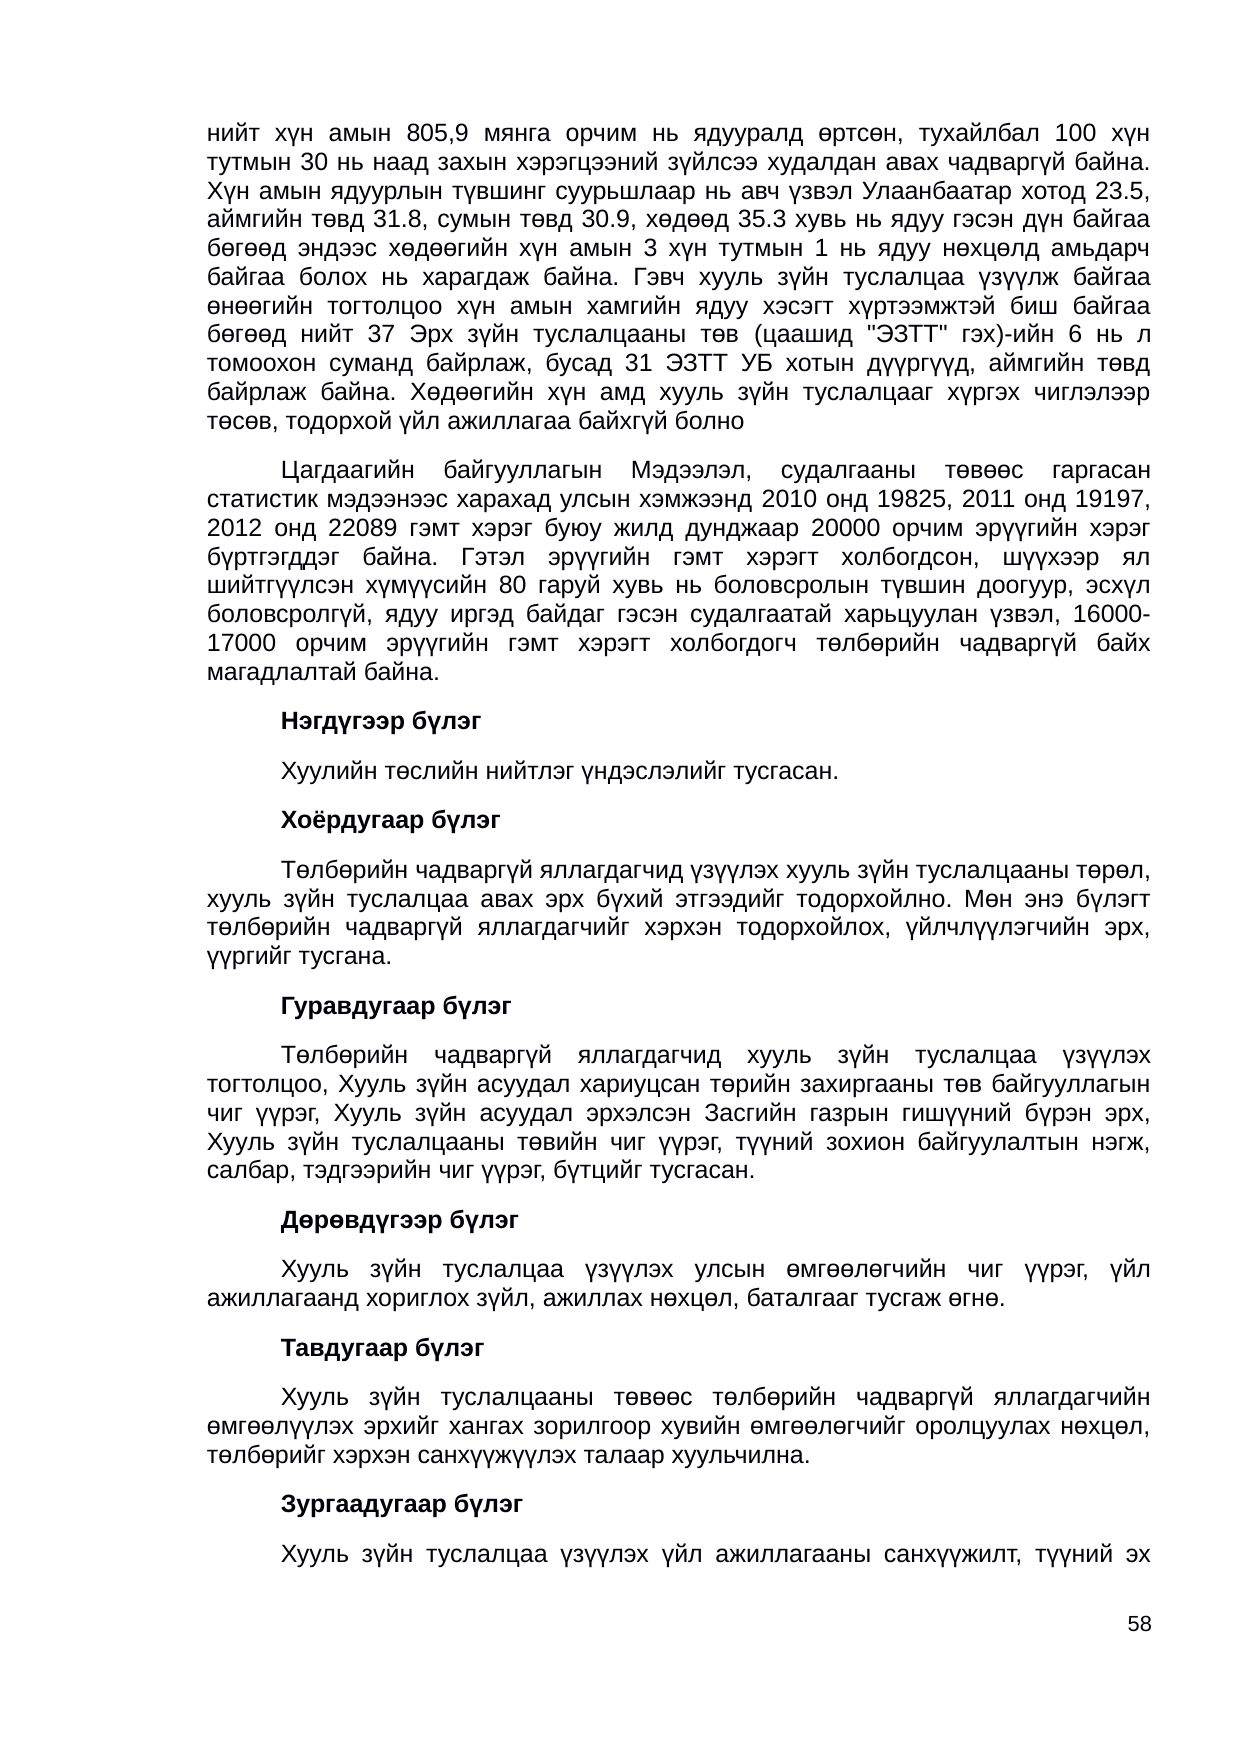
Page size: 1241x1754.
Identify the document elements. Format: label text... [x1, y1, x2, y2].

text Хоёрдугаар бүлэг [207, 805, 1152, 834]
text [207, 1539, 1152, 1568]
text Зургаадугаар бүлэг [207, 1489, 1152, 1518]
text Хууль зүйн туслалцаа үзүүлэх улсын өмгөөлөгчийн чиг үүрэг, үйл ажиллагаанд хориглох зүйл, ажиллах нөхцөл, баталгааг тусгаж өгнө. [207, 1254, 1152, 1312]
text Төлбөрийн чадваргүй яллагдагчид хууль зүйн туслалцаа үзүүлэх тогтолцоо, Хууль зүйн асуудал хариуцсан төрийн захиргааны төв байгууллагын чиг үүрэг, Хууль зүйн асуудал эрхэлсэн Засгийн газрын гишүүний бүрэн эрх, Хууль зүйн туслалцааны төвийн чиг үүрэг, түүний зохион байгуулалтын нэгж, салбар, тэдгээрийн чиг үүрэг, бүтцийг тусгасан. [207, 1040, 1152, 1184]
text Хуулийн төслийн нийтлэг үндэслэлийг тусгасан. [207, 756, 1152, 784]
text Хууль зүйн туслалцааны төвөөс төлбөрийн чадваргүй яллагдагчийн өмгөөлүүлэх эрхийг хангах зорилгоор хувийн өмгөөлөгчийг оролцуулах нөхцөл, төлбөрийг хэрхэн санхүүжүүлэх талаар хуульчилна. [207, 1382, 1152, 1468]
text Төлбөрийн чадваргүй яллагдагчид үзүүлэх хууль зүйн туслалцааны төрөл, хууль зүйн туслалцаа авах эрх бүхий этгээдийг тодорхойлно. Мөн энэ бүлэгт төлбөрийн чадваргүй яллагдагчийг хэрхэн тодорхойлох, үйлчлүүлэгчийн эрх, үүргийг тусгана. [207, 855, 1152, 970]
text Нэгдүгээр бүлэг [207, 706, 1152, 735]
text Цагдаагийн байгууллагын Мэдээлэл, судалгааны төвөөс гаргасан статистик мэдээнээс харахад улсын хэмжээнд 2010 онд 19825, 2011 онд 19197, 2012 онд 22089 гэмт хэрэг буюу жилд дунджаар 20000 орчим эрүүгийн хэрэг бүртгэгддэг байна. Гэтэл эрүүгийн гэмт хэрэгт холбогдсон, шүүхээр ял шийтгүүлсэн хүмүүсийн 80 гаруй хувь нь боловсролын түвшин доогуур, эсхүл боловсролгүй, ядуу иргэд байдаг гэсэн судалгаатай харьцуулан үзвэл, 16000-17000 орчим эрүүгийн гэмт хэрэгт холбогдогч төлбөрийн чадваргүй байх магадлалтай байна. [207, 455, 1152, 685]
text Дөрөвдүгээр бүлэг [207, 1205, 1152, 1233]
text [207, 118, 1152, 434]
text Гуравдугаар бүлэг [207, 991, 1152, 1019]
text Тавдугаар бүлэг [207, 1333, 1152, 1361]
